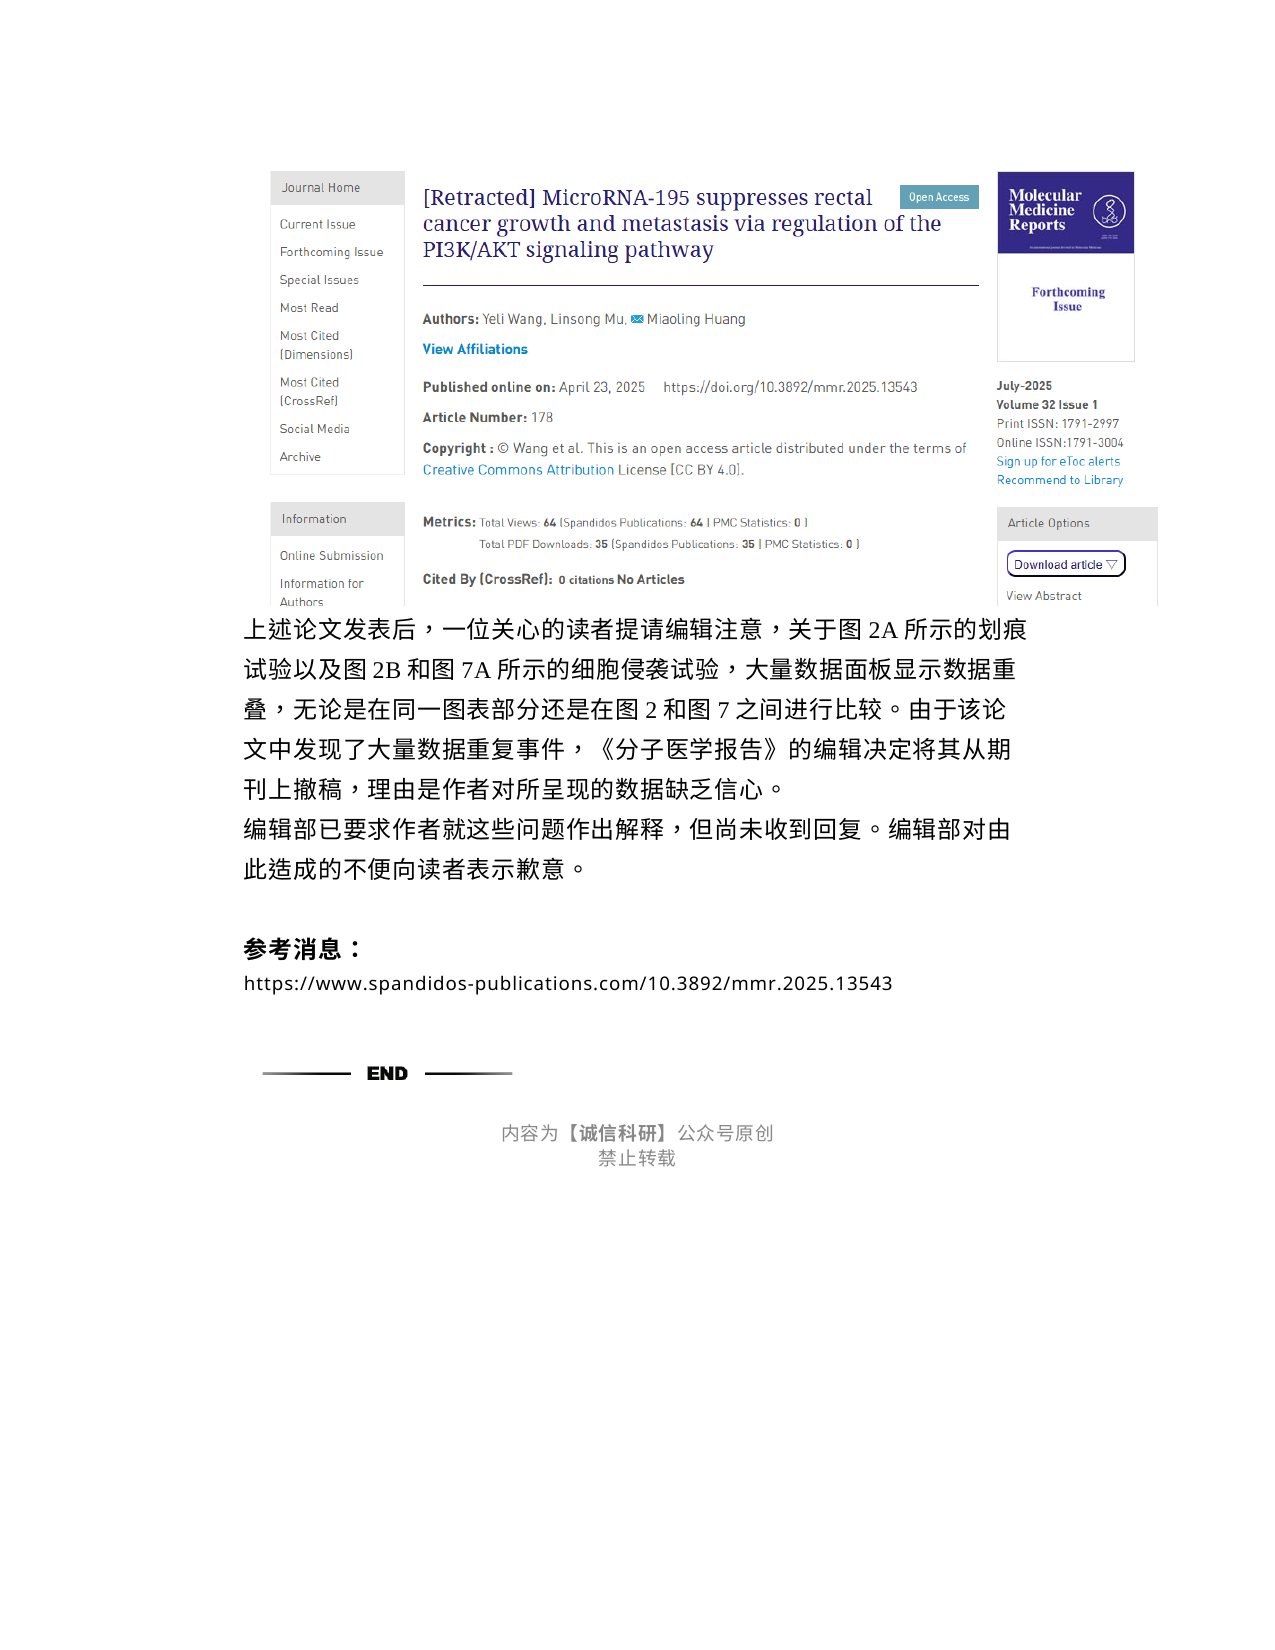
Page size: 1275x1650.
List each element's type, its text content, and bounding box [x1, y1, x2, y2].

picture [262, 150, 1163, 606]
text 编辑部已要求作者就这些问题作出解释，但尚未收到回复。编辑部对由此造成的不便向读者表示歉意。 [244, 806, 1031, 886]
text 内容为【诚信科研】公众号原创 [231, 1120, 1044, 1146]
text 参考消息： [244, 926, 1031, 966]
text 禁止转载 [231, 1146, 1044, 1171]
text https://www.spandidos-publications.com/10.3892/mmr.2025.13543 [244, 966, 1031, 996]
text 上述论文发表后，一位关心的读者提请编辑注意，关于图2A所示的划痕试验以及图2B和图7A所示的细胞侵袭试验，大量数据面板显示数据重叠，无论是在同一图表部分还是在图2和图7之间进行比较。由于该论文中发现了大量数据重复事件，《分子医学报告》的编辑决定将其从期刊上撤稿，理由是作者对所呈现的数据缺乏信心。 [244, 606, 1031, 806]
picture [262, 1066, 513, 1080]
